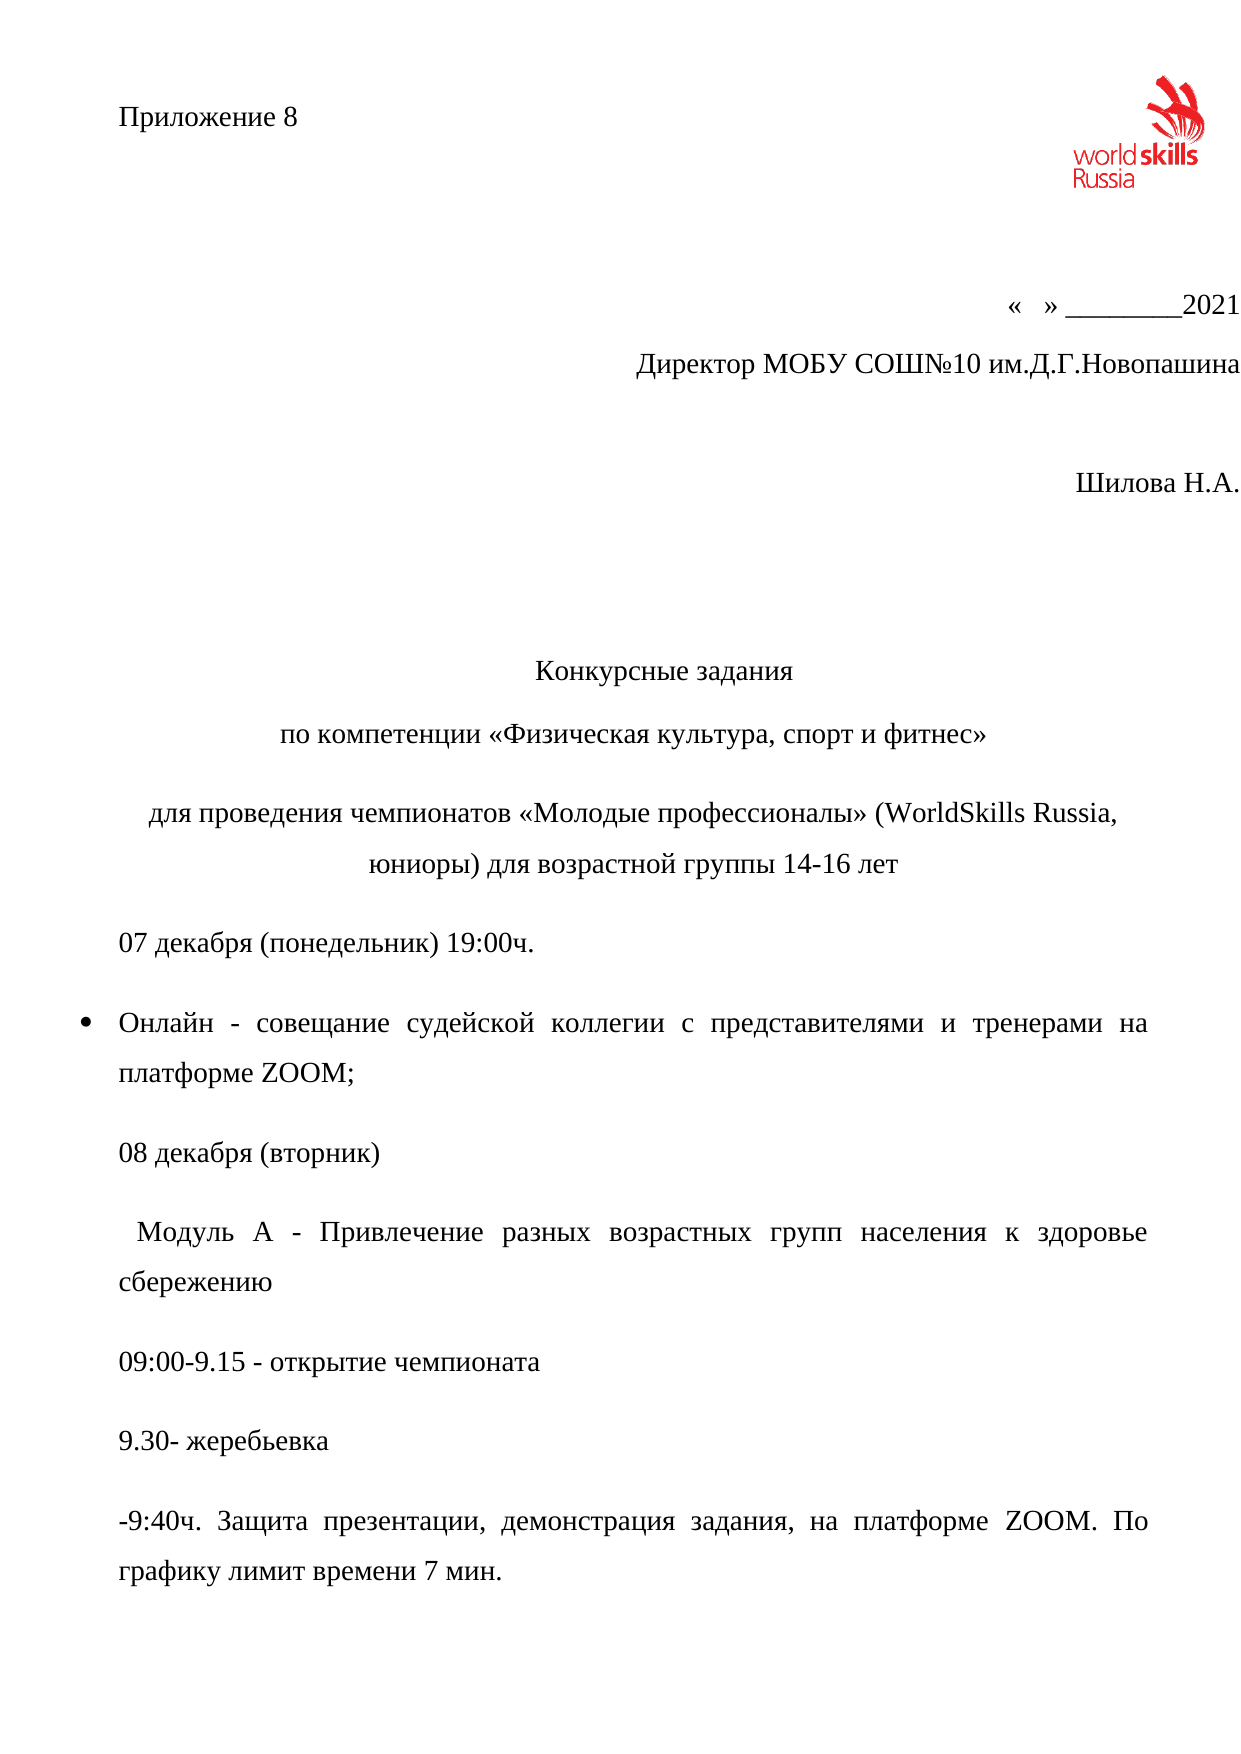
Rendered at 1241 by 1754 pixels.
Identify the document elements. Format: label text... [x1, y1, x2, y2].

text Конкурсные задания [118, 653, 1149, 687]
text для проведения чемпионатов «Молодые профессионалы» (WorldSkills Russia, юниоры) для возрастной группы 14-16 лет [118, 796, 1149, 879]
text Приложение 8 [118, 99, 1149, 133]
text Шилова Н.А. [44, 465, 1240, 499]
text -9:40ч. Защита презентации, демонстрация задания, на платформе ZOOM. По графику лимит времени 7 мин. [118, 1503, 1149, 1587]
picture [1073, 75, 1205, 188]
text 07 декабря (понедельник) 19:00ч. [118, 925, 1149, 959]
text Директор МОБУ СОШ№10 им.Д.Г.Новопашина [44, 347, 1240, 380]
text « » ________2021 [44, 287, 1240, 321]
text Модуль А - Привлечение разных возрастных групп населения к здоровье сбережению [118, 1214, 1149, 1298]
text 9.30- жеребьевка [118, 1423, 1149, 1457]
text 09:00-9.15 - открытие чемпионата [118, 1344, 1149, 1378]
text 08 декабря (вторник) [118, 1135, 1149, 1168]
list Онлайн - совещание судейской коллегии с представителями и тренерами на платформе ZOOM; [81, 1005, 1149, 1089]
text по компетенции «Физическая культура, спорт и фитнес» [118, 716, 1149, 750]
